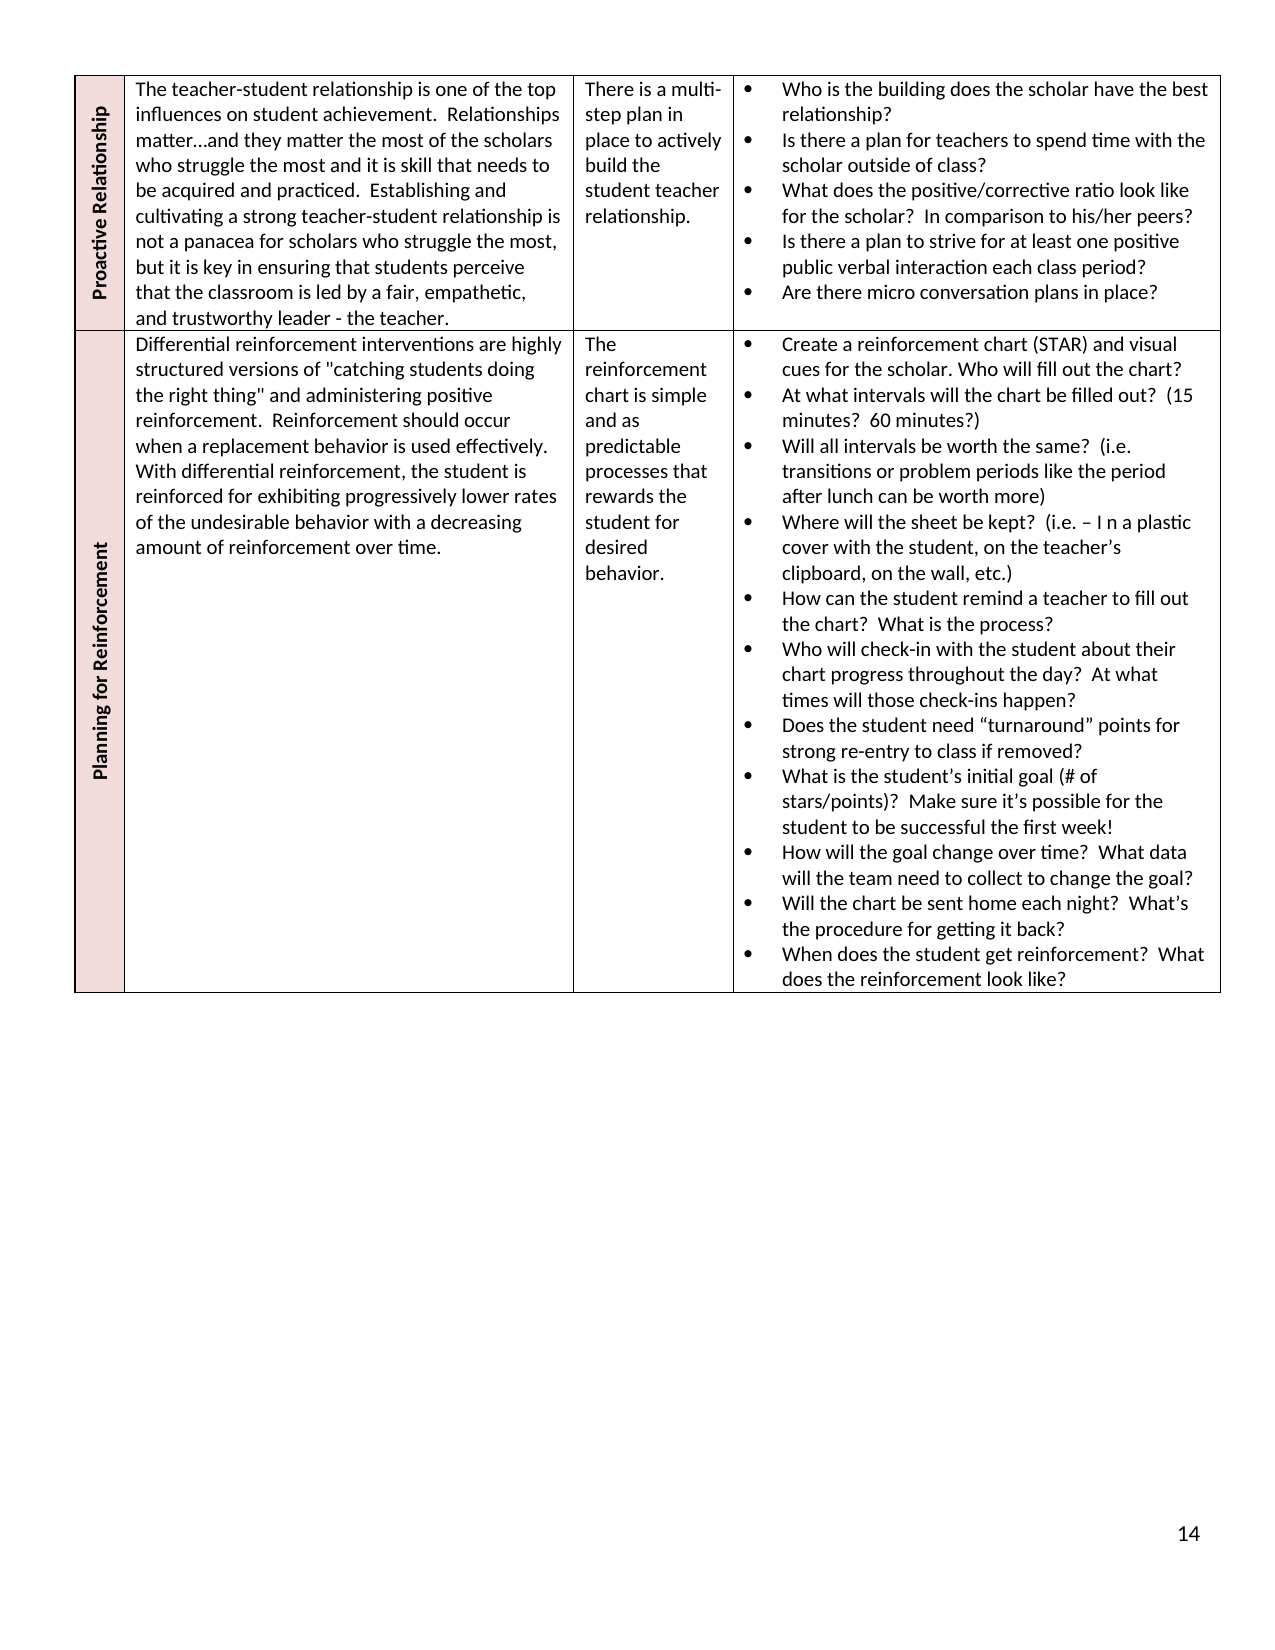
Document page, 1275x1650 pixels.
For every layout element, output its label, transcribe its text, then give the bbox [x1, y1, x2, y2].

table_cell Planning for Reinforcement [76, 331, 124, 992]
table_cell Who is the building does the scholar have the best relationship? Is there a plan for teachers to spend time with the scholar outside of class? What does the positive/corrective ratio look like for the scholar? In comparison to his/her peers? Is there a plan to strive for at least one positive public verbal interaction each class period? Are there micro conversation plans in place? [734, 76, 1220, 330]
table_cell Proactive Relationship Building [76, 76, 124, 330]
table_cell Create a reinforcement chart (STAR) and visual cues for the scholar. Who will fill out the chart? At what intervals will the chart be filled out? (15 minutes? 60 minutes?) Will all intervals be worth the same? (i.e. transitions or problem periods like the period after lunch can be worth more) Where will the sheet be kept? (i.e. – I n a plastic cover with the student, on the teacher’s clipboard, on the wall, etc.) How can the student remind a teacher to fill out the chart? What is the process? Who will check-in with the student about their chart progress throughout the day? At what times will those check-ins happen? Does the student need “turnaround” points for strong re-entry to class if removed? What is the student’s initial goal (# of stars/points)? Make sure it’s possible for the student to be successful the first week! How will the goal change over time? What data will the team need to collect to change the goal? Will the chart be sent home each night? What’s the procedure for getting it back? When does the student get reinforcement? What does the reinforcement look like? [734, 331, 1220, 992]
table_cell The teacher-student relationship is one of the top influences on student achievement. Relationships matter…and they matter the most of the scholars who struggle the most and it is skill that needs to be acquired and practiced. Establishing and cultivating a strong teacher-student relationship is not a panacea for scholars who struggle the most, but it is key in ensuring that students perceive that the classroom is led by a fair, empathetic, and trustworthy leader - the teacher. [125, 76, 573, 330]
table_cell The reinforcement chart is simple and as predictable processes that rewards the student for desired behavior. [574, 331, 733, 992]
table_cell Differential reinforcement interventions are highly structured versions of "catching students doing the right thing" and administering positive reinforcement. Reinforcement should occur when a replacement behavior is used effectively. With differential reinforcement, the student is reinforced for exhibiting progressively lower rates of the undesirable behavior with a decreasing amount of reinforcement over time. [125, 331, 573, 992]
table_cell There is a multi-step plan in place to actively build the student teacher relationship. [574, 76, 733, 330]
